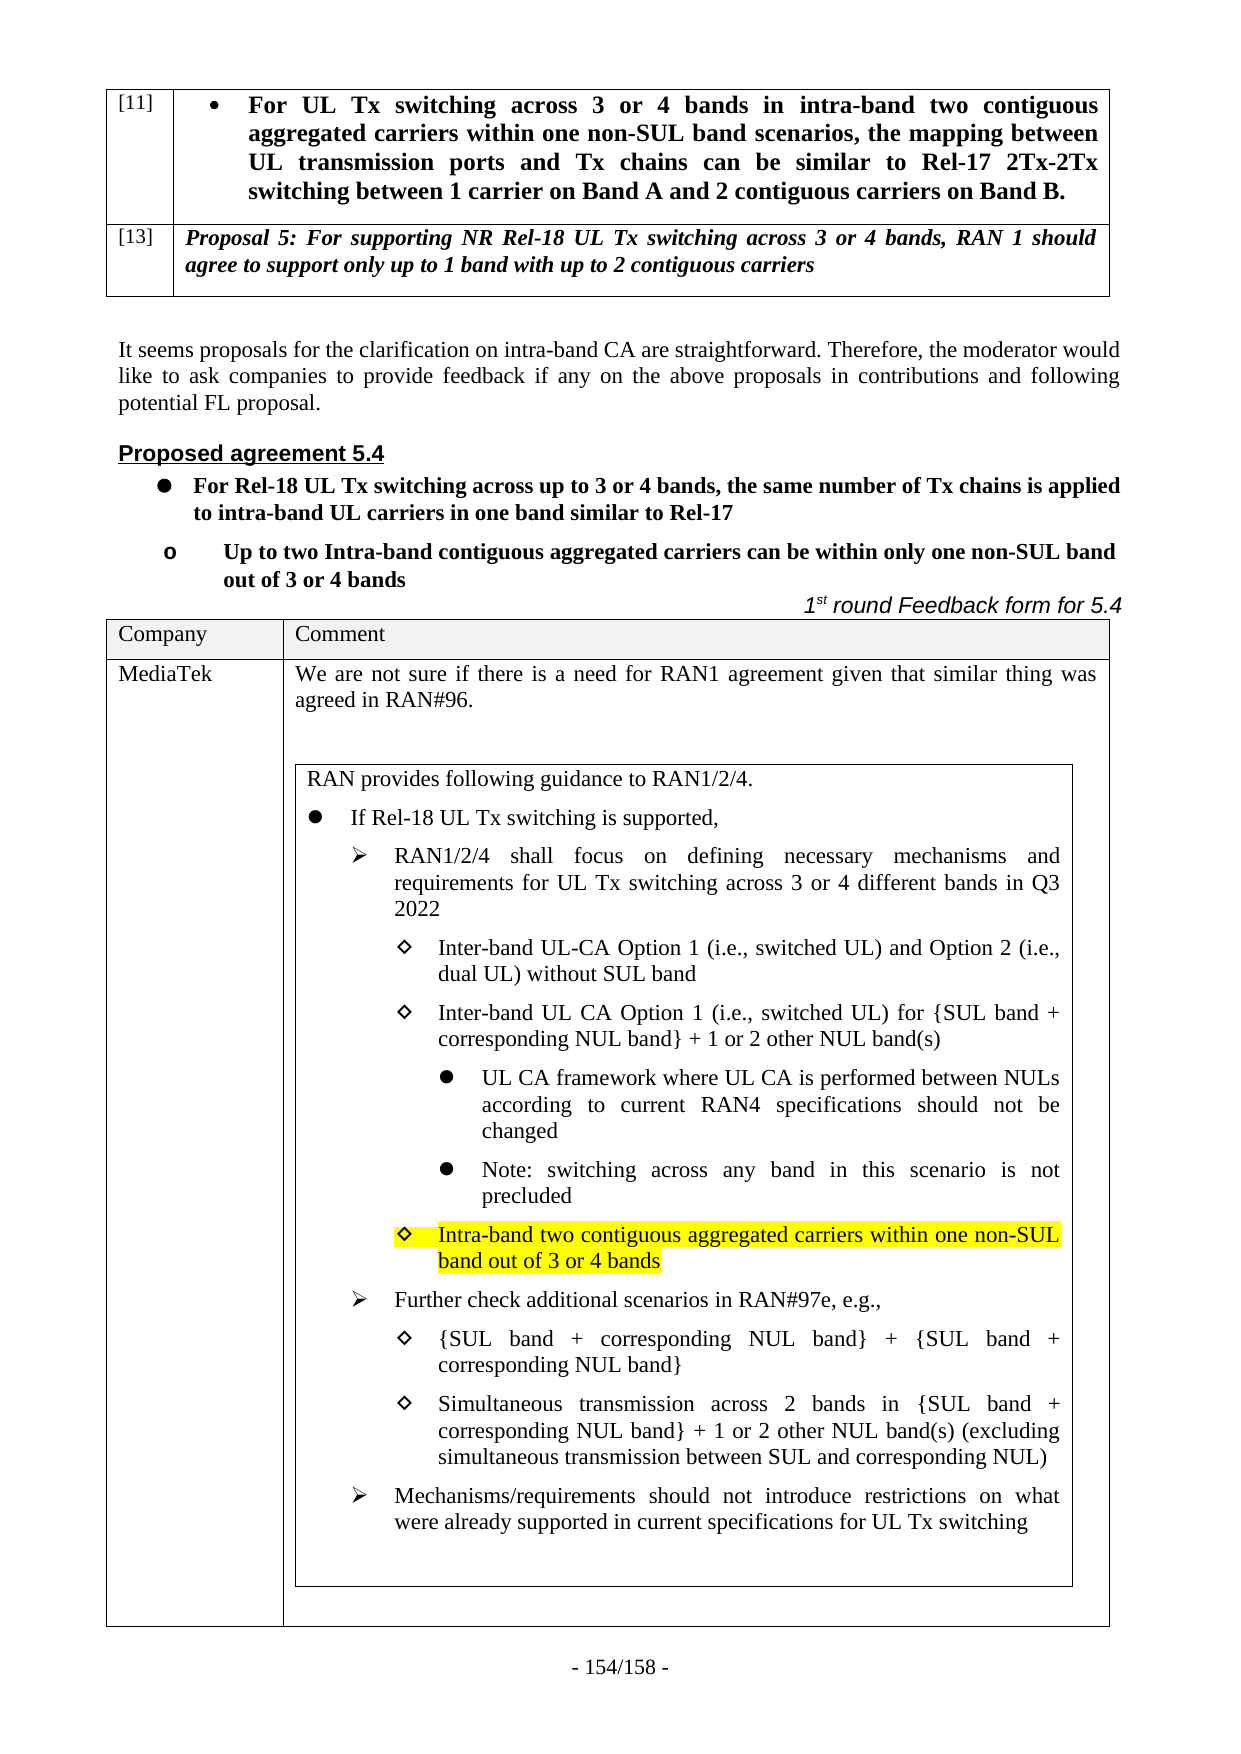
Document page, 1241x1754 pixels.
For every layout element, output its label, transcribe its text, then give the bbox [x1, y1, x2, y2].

text It seems proposals for the clarification on intra-band CA are straightforward. Therefore, the moderator would like to ask companies to provide feedback if any on the above proposals in contributions and following potential FL proposal. [118, 336, 1122, 415]
table_cell MediaTek [107, 660, 283, 1626]
table_cell Proposal 5: For supporting NR Rel-18 UL Tx switching across 3 or 4 bands, RAN 1 should agree to support only up to 1 band with up to 2 contiguous carriers [174, 225, 1109, 296]
table_cell [13] [107, 225, 173, 296]
subtitle Proposed agreement 5.4 [118, 440, 1122, 466]
table_header Comment [284, 620, 1109, 658]
table_cell [11] [107, 90, 173, 223]
list For Rel-18 UL Tx switching across up to 3 or 4 bands, the same number of Tx chains is applied to intra-band UL carriers in one band similar to Rel-17 [156, 472, 1122, 525]
table_cell For UL Tx switching across 3 or 4 bands in intra-band two contiguous aggregated carriers within one non-SUL band scenarios, the mapping between UL transmission ports and Tx chains can be similar to Rel-17 2Tx-2Tx switching between 1 carrier on Band A and 2 contiguous carriers on Band B. [174, 90, 1109, 223]
subtitle 1st round Feedback form for 5.4 [118, 592, 1122, 619]
table_header Company [107, 620, 283, 658]
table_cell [284, 660, 1109, 1626]
list Up to two Intra-band contiguous aggregated carriers can be within only one non-SUL band out of 3 or 4 bands [163, 538, 1122, 592]
